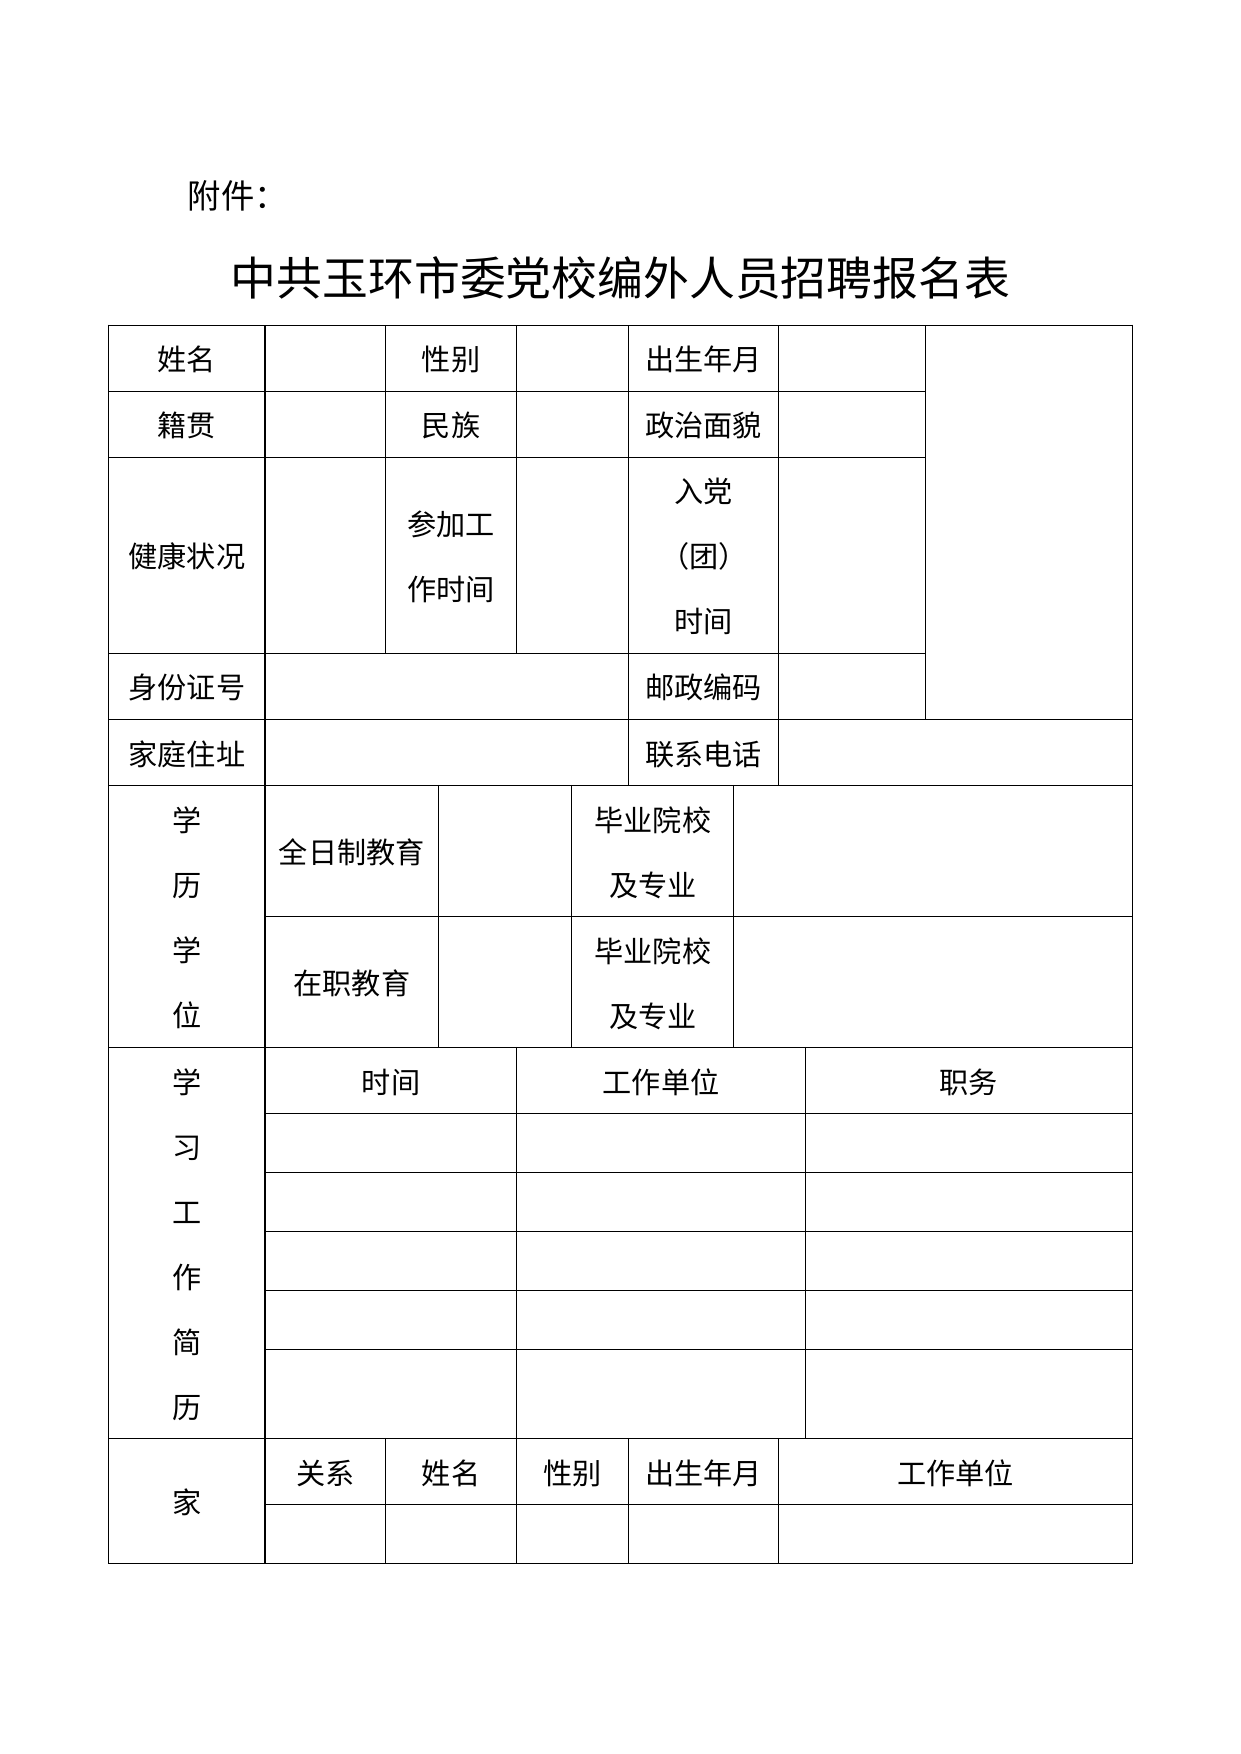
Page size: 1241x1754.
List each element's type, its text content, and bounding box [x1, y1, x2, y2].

table_cell [266, 654, 628, 719]
table_cell [629, 1505, 778, 1563]
table_cell [779, 720, 1132, 785]
table_cell [779, 1505, 1132, 1563]
table_cell [779, 458, 925, 653]
table_cell [517, 1350, 805, 1438]
table_cell 身份证号 [109, 654, 264, 719]
table_header 出生年月 [629, 326, 778, 391]
table_cell 健康状况 [109, 458, 264, 653]
table_cell 毕业院校 及专业 [572, 917, 733, 1047]
table_cell [517, 392, 628, 457]
table_cell [806, 1291, 1132, 1349]
text 附件： [187, 162, 1053, 227]
table_cell 家庭住址 [109, 720, 264, 785]
table_cell [386, 1505, 516, 1563]
table_cell 籍贯 [109, 392, 264, 457]
table_cell 性别 [517, 1439, 628, 1504]
table_cell [517, 1291, 805, 1349]
table_cell 政治面貌 [629, 392, 778, 457]
table_cell [806, 1114, 1132, 1172]
table_cell [734, 917, 1132, 1047]
table_cell 工作单位 [779, 1439, 1132, 1504]
table_cell 学 习 工 作 简 历 [109, 1048, 264, 1438]
table_cell [266, 1350, 516, 1438]
table_cell [517, 1232, 805, 1290]
table_cell [266, 1114, 516, 1172]
table_cell [734, 786, 1132, 916]
table_cell [779, 654, 925, 719]
table_cell [806, 1232, 1132, 1290]
table_header 性别 [386, 326, 516, 391]
table_cell [266, 1173, 516, 1231]
table_cell [439, 786, 571, 916]
table_cell 出生年月 [629, 1439, 778, 1504]
table_header [517, 326, 628, 391]
table_cell 民族 [386, 392, 516, 457]
table_cell [266, 1505, 385, 1563]
table_cell [517, 1173, 805, 1231]
table_cell 关系 [266, 1439, 385, 1504]
table_cell 时间 [266, 1048, 516, 1113]
table_cell [806, 1350, 1132, 1438]
table_cell [517, 458, 628, 653]
table_cell 参加工作时间 [386, 458, 516, 653]
table_cell 学 历 学 位 [109, 786, 264, 1047]
text 中共玉环市委党校编外人员招聘报名表 [187, 227, 1053, 324]
table_cell [266, 1232, 516, 1290]
table_cell [439, 917, 571, 1047]
table_cell [266, 1291, 516, 1349]
table_cell 工作单位 [517, 1048, 805, 1113]
table_cell 毕业院校 及专业 [572, 786, 733, 916]
table_cell [517, 1114, 805, 1172]
table_cell 联系电话 [629, 720, 778, 785]
table_cell 在职教育 [266, 917, 438, 1047]
table_cell 职务 [806, 1048, 1132, 1113]
table_cell [779, 392, 925, 457]
table_header [266, 326, 385, 391]
table_cell [806, 1173, 1132, 1231]
table_cell 姓名 [386, 1439, 516, 1504]
table_cell [517, 1505, 628, 1563]
table_cell 入党（团） 时间 [629, 458, 778, 653]
table_cell [266, 392, 385, 457]
table_cell 全日制教育 [266, 786, 438, 916]
table_cell [266, 720, 628, 785]
table_header 姓名 [109, 326, 264, 391]
table_header [779, 326, 925, 391]
table_header [926, 326, 1132, 719]
table_cell 邮政编码 [629, 654, 778, 719]
table_cell [266, 458, 385, 653]
table_cell 家 庭 成 员 [109, 1439, 264, 1563]
